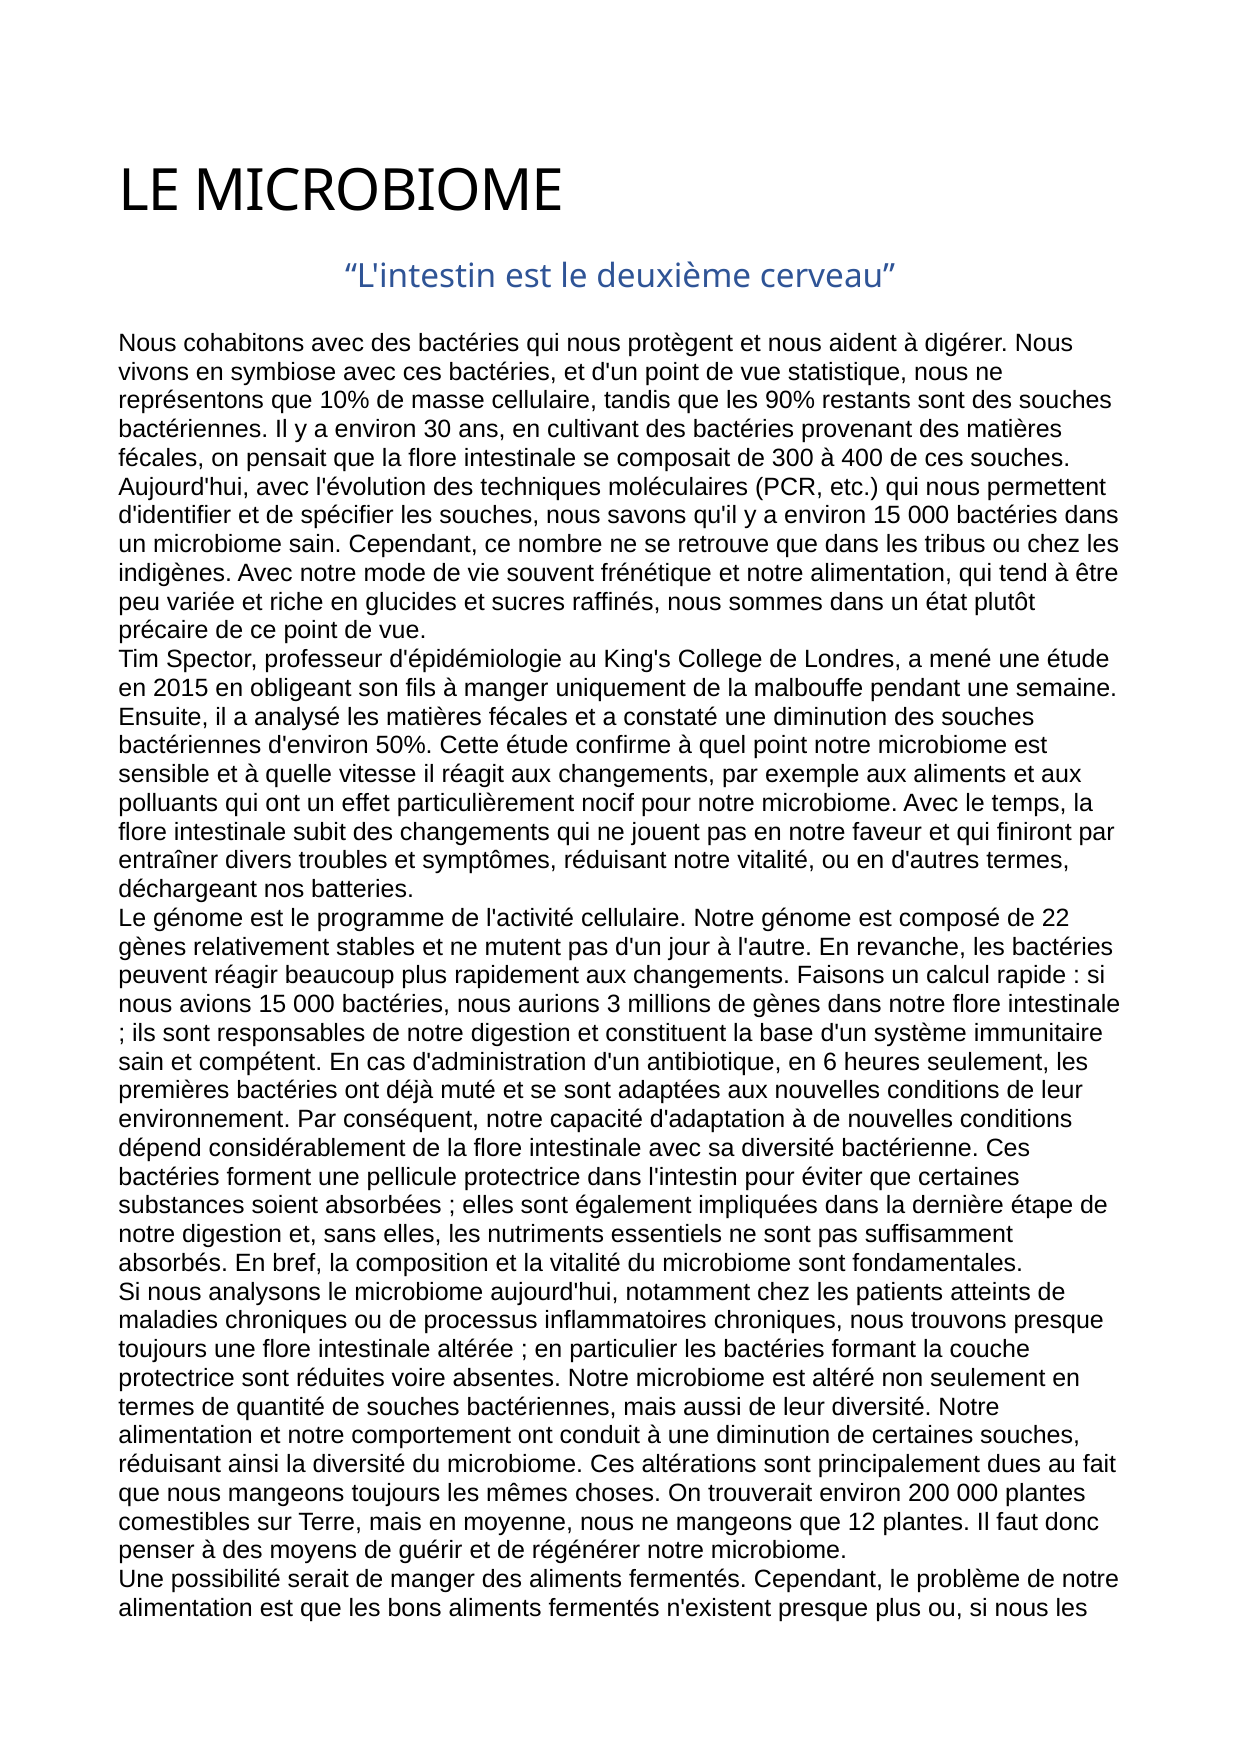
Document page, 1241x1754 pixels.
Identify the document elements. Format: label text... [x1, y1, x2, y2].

subtitle “L'intestin est le deuxième cerveau” [118, 252, 1122, 297]
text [118, 1564, 1122, 1622]
title LE MICROBIOME [118, 148, 1122, 227]
text Tim Spector, professeur d'épidémiologie au King's College de Londres, a mené une étude en 2015 en obligeant son fils à manger uniquement de la malbouffe pendant une semaine. Ensuite, il a analysé les matières fécales et a constaté une diminution des souches bactériennes d'environ 50%. Cette étude confirme à quel point notre microbiome est sensible et à quelle vitesse il réagit aux changements, par exemple aux aliments et aux polluants qui ont un effet particulièrement nocif pour notre microbiome. Avec le temps, la flore intestinale subit des changements qui ne jouent pas en notre faveur et qui finiront par entraîner divers troubles et symptômes, réduisant notre vitalité, ou en d'autres termes, déchargeant nos batteries. [118, 644, 1122, 903]
text Nous cohabitons avec des bactéries qui nous protègent et nous aident à digérer. Nous vivons en symbiose avec ces bactéries, et d'un point de vue statistique, nous ne représentons que 10% de masse cellulaire, tandis que les 90% restants sont des souches bactériennes. Il y a environ 30 ans, en cultivant des bactéries provenant des matières fécales, on pensait que la flore intestinale se composait de 300 à 400 de ces souches. Aujourd'hui, avec l'évolution des techniques moléculaires (PCR, etc.) qui nous permettent d'identifier et de spécifier les souches, nous savons qu'il y a environ 15 000 bactéries dans un microbiome sain. Cependant, ce nombre ne se retrouve que dans les tribus ou chez les indigènes. Avec notre mode de vie souvent frénétique et notre alimentation, qui tend à être peu variée et riche en glucides et sucres raffinés, nous sommes dans un état plutôt précaire de ce point de vue. [118, 328, 1122, 644]
text Le génome est le programme de l'activité cellulaire. Notre génome est composé de 22 gènes relativement stables et ne mutent pas d'un jour à l'autre. En revanche, les bactéries peuvent réagir beaucoup plus rapidement aux changements. Faisons un calcul rapide : si nous avions 15 000 bactéries, nous aurions 3 millions de gènes dans notre flore intestinale ; ils sont responsables de notre digestion et constituent la base d'un système immunitaire sain et compétent. En cas d'administration d'un antibiotique, en 6 heures seulement, les premières bactéries ont déjà muté et se sont adaptées aux nouvelles conditions de leur environnement. Par conséquent, notre capacité d'adaptation à de nouvelles conditions dépend considérablement de la flore intestinale avec sa diversité bactérienne. Ces bactéries forment une pellicule protectrice dans l'intestin pour éviter que certaines substances soient absorbées ; elles sont également impliquées dans la dernière étape de notre digestion et, sans elles, les nutriments essentiels ne sont pas suffisamment absorbés. En bref, la composition et la vitalité du microbiome sont fondamentales. [118, 903, 1122, 1277]
text Si nous analysons le microbiome aujourd'hui, notamment chez les patients atteints de maladies chroniques ou de processus inflammatoires chroniques, nous trouvons presque toujours une flore intestinale altérée ; en particulier les bactéries formant la couche protectrice sont réduites voire absentes. Notre microbiome est altéré non seulement en termes de quantité de souches bactériennes, mais aussi de leur diversité. Notre alimentation et notre comportement ont conduit à une diminution de certaines souches, réduisant ainsi la diversité du microbiome. Ces altérations sont principalement dues au fait que nous mangeons toujours les mêmes choses. On trouverait environ 200 000 plantes comestibles sur Terre, mais en moyenne, nous ne mangeons que 12 plantes. Il faut donc penser à des moyens de guérir et de régénérer notre microbiome. [118, 1277, 1122, 1564]
